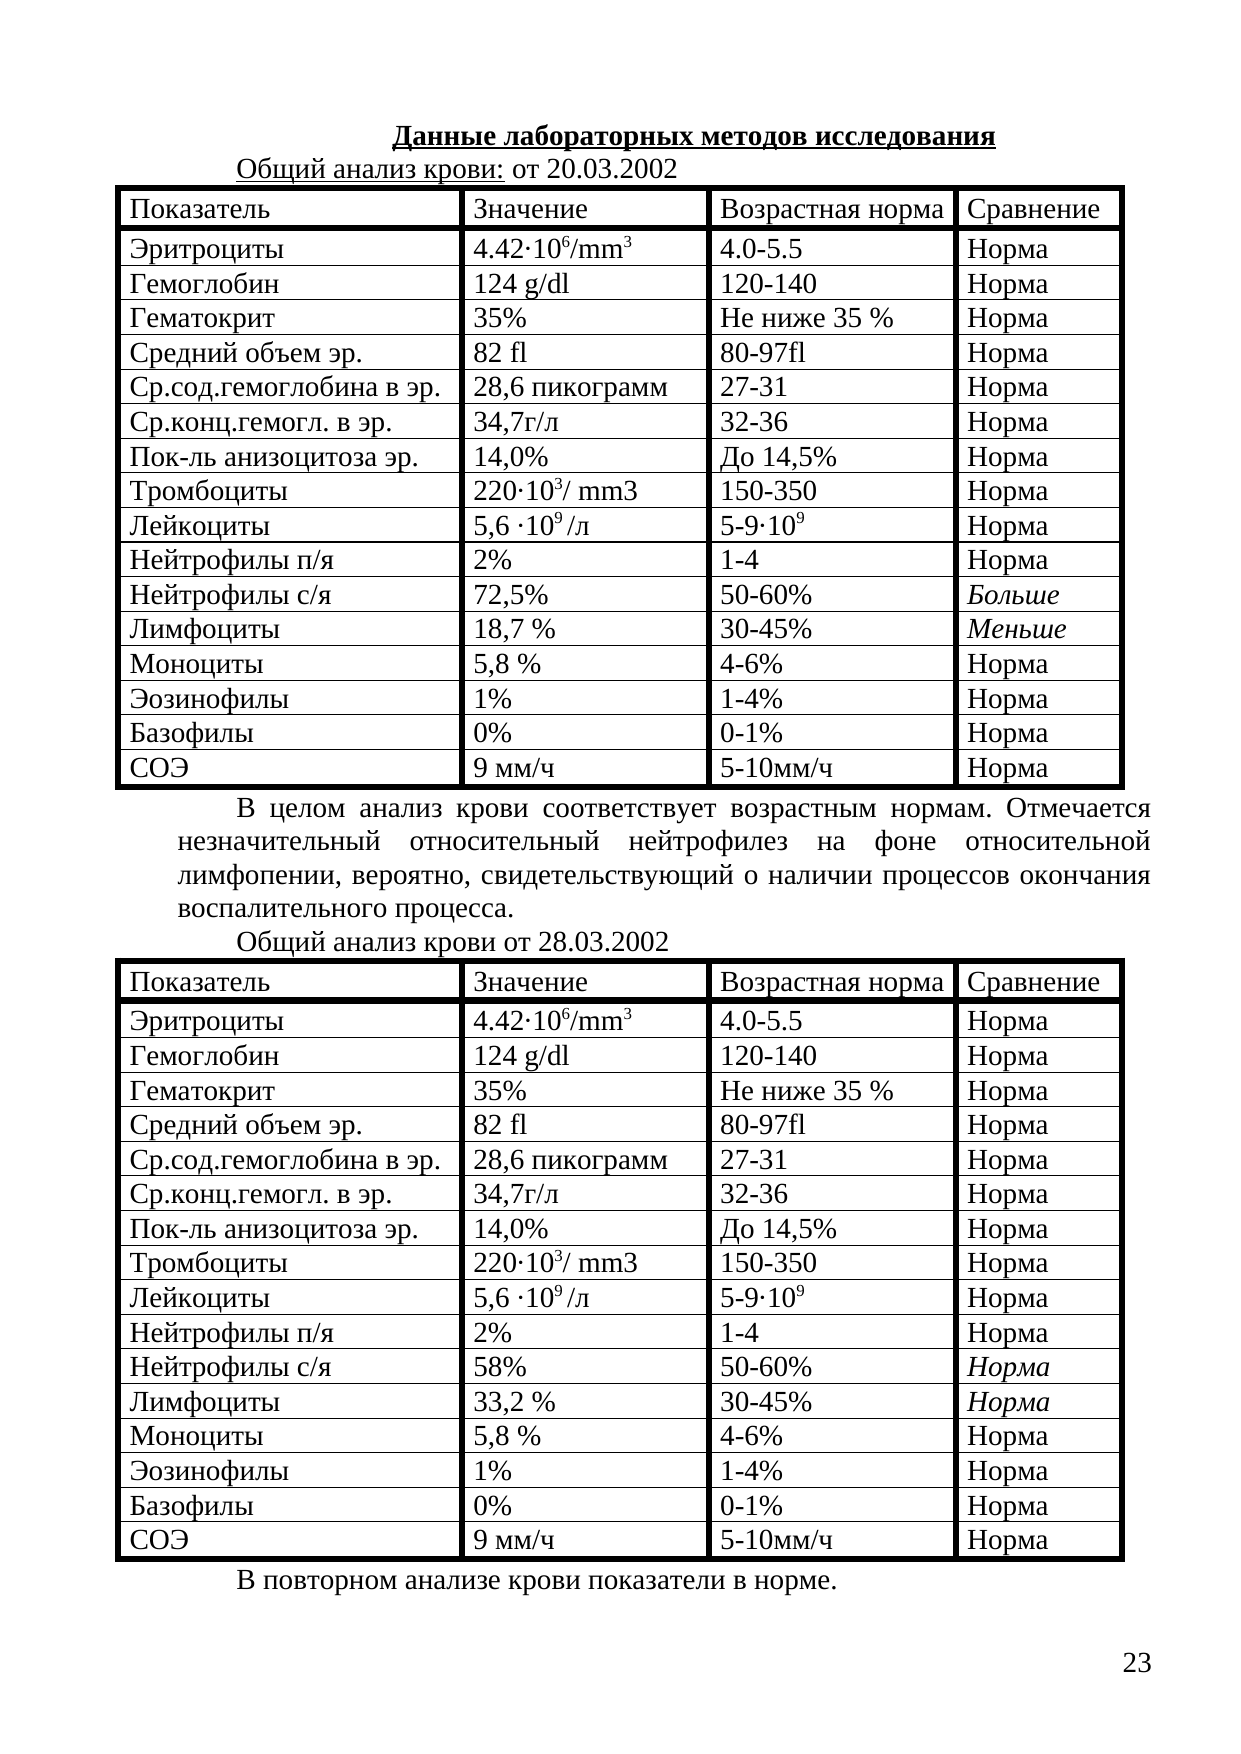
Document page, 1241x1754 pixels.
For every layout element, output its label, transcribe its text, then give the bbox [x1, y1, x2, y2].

table_cell 14,0% [465, 1211, 706, 1244]
table_cell Гематокрит [121, 1073, 459, 1106]
table_cell Норма [959, 750, 1119, 783]
table_cell Норма [959, 1107, 1119, 1141]
table_cell Норма [959, 231, 1119, 265]
table_cell Норма [959, 1453, 1119, 1487]
table_cell 1-4 [712, 1315, 953, 1348]
table_cell Нейтрофилы с/я [121, 1349, 459, 1383]
text В целом анализ крови соответствует возрастным нормам. Отмечается незначительный относительный нейтрофилез на фоне относительной лимфопении, вероятно, свидетельствующий о наличии процессов окончания воспалительного процесса. [177, 790, 1152, 924]
text Общий анализ крови: от 20.03.2002 [177, 152, 1152, 185]
table_cell Ср.конц.гемогл. в эр. [121, 404, 459, 438]
table_cell 35% [465, 1073, 706, 1106]
table_cell Лимфоциты [121, 612, 459, 645]
table_cell 72,5% [465, 577, 706, 611]
table_cell Норма [959, 1349, 1119, 1383]
table_cell Норма [959, 1384, 1119, 1417]
table_cell Лейкоциты [121, 508, 459, 541]
table_cell 5-9·109 [712, 508, 953, 541]
table_header Значение [465, 964, 706, 997]
table_cell Не ниже 35 % [712, 1073, 953, 1106]
table_cell Норма [959, 1280, 1119, 1314]
table_cell 58% [465, 1349, 706, 1383]
table_cell Лимфоциты [121, 1384, 459, 1417]
table_cell 150-350 [712, 1246, 953, 1279]
table_cell 33,2 % [465, 1384, 706, 1417]
table_cell Базофилы [121, 715, 459, 749]
table_cell 1-4 [712, 543, 953, 576]
table_cell 5-10мм/ч [712, 750, 953, 783]
text Данные лабораторных методов исследования [177, 118, 1152, 152]
table_cell Норма [959, 1176, 1119, 1210]
table_cell Пок-ль анизоцитоза эр. [121, 439, 459, 472]
table_cell Норма [959, 646, 1119, 680]
table_cell Ср.конц.гемогл. в эр. [121, 1176, 459, 1210]
table_cell Пок-ль анизоцитоза эр. [121, 1211, 459, 1244]
table_cell Норма [959, 266, 1119, 299]
table_cell Эритроциты [121, 231, 459, 265]
table_cell Норма [959, 508, 1119, 541]
table_cell 124 g/dl [465, 266, 706, 299]
table_header Сравнение [959, 964, 1119, 997]
table_header Сравнение [959, 191, 1119, 225]
table_cell Эозинофилы [121, 681, 459, 714]
table_cell 32-36 [712, 1176, 953, 1210]
table_cell 1% [465, 681, 706, 714]
table_cell Норма [959, 1038, 1119, 1072]
table_cell 120-140 [712, 266, 953, 299]
table_cell СОЭ [121, 750, 459, 783]
table_cell 0% [465, 1488, 706, 1521]
table_header Возрастная норма [712, 191, 953, 225]
table_cell Базофилы [121, 1488, 459, 1521]
table_cell Норма [959, 1315, 1119, 1348]
table_cell Тромбоциты [121, 1246, 459, 1279]
table_cell Норма [959, 1522, 1119, 1556]
table_cell Лейкоциты [121, 1280, 459, 1314]
table_cell 5-10мм/ч [712, 1522, 953, 1556]
table_cell 220·103/ mm3 [465, 473, 706, 507]
table_cell Не ниже 35 % [712, 300, 953, 334]
table_cell 50-60% [712, 1349, 953, 1383]
table_cell 220·103/ mm3 [465, 1246, 706, 1279]
table_cell Больше [959, 577, 1119, 611]
table_cell СОЭ [121, 1522, 459, 1556]
table_cell Эритроциты [121, 1004, 459, 1037]
table_cell 28,6 пикограмм [465, 370, 706, 403]
table_cell Моноциты [121, 1419, 459, 1452]
table_cell 50-60% [712, 577, 953, 611]
table_cell 1-4% [712, 681, 953, 714]
table_cell 4.0-5.5 [712, 1004, 953, 1037]
table_cell Моноциты [121, 646, 459, 680]
table_cell Ср.сод.гемоглобина в эр. [121, 1142, 459, 1175]
table_cell Гематокрит [121, 300, 459, 334]
text В повторном анализе крови показатели в норме. [177, 1562, 1152, 1596]
table_cell Норма [959, 1142, 1119, 1175]
table_cell Меньше [959, 612, 1119, 645]
table_cell 18,7 % [465, 612, 706, 645]
table_cell 9 мм/ч [465, 1522, 706, 1556]
table_cell Норма [959, 1073, 1119, 1106]
table_cell Средний объем эр. [121, 1107, 459, 1141]
table_cell 4.42·106/mm3 [465, 231, 706, 265]
table_cell 5,6 ·109 /л [465, 1280, 706, 1314]
table_cell 82 fl [465, 1107, 706, 1141]
table_cell 30-45% [712, 1384, 953, 1417]
table_header Возрастная норма [712, 964, 953, 997]
table_cell 35% [465, 300, 706, 334]
table_cell Гемоглобин [121, 266, 459, 299]
table_cell Норма [959, 1419, 1119, 1452]
table_cell Нейтрофилы п/я [121, 1315, 459, 1348]
text Общий анализ крови от 28.03.2002 [177, 924, 1152, 957]
table_cell 27-31 [712, 1142, 953, 1175]
table_cell Ср.сод.гемоглобина в эр. [121, 370, 459, 403]
table_cell 5,8 % [465, 1419, 706, 1452]
table_cell Норма [959, 681, 1119, 714]
table_cell Нейтрофилы п/я [121, 543, 459, 576]
table_cell Норма [959, 404, 1119, 438]
table_cell 5-9·109 [712, 1280, 953, 1314]
table_cell Норма [959, 715, 1119, 749]
table_cell Норма [959, 300, 1119, 334]
table_cell Норма [959, 543, 1119, 576]
table_cell 4-6% [712, 1419, 953, 1452]
table_cell 82 fl [465, 335, 706, 368]
table_cell 27-31 [712, 370, 953, 403]
table_cell До 14,5% [712, 1211, 953, 1244]
table_cell 150-350 [712, 473, 953, 507]
table_cell 1% [465, 1453, 706, 1487]
table_cell Средний объем эр. [121, 335, 459, 368]
table_cell 32-36 [712, 404, 953, 438]
table_cell Тромбоциты [121, 473, 459, 507]
table_cell Норма [959, 1488, 1119, 1521]
table_cell 2% [465, 1315, 706, 1348]
table_cell Нейтрофилы с/я [121, 577, 459, 611]
table_cell Эозинофилы [121, 1453, 459, 1487]
table_cell 5,8 % [465, 646, 706, 680]
table_cell 14,0% [465, 439, 706, 472]
table_cell Гемоглобин [121, 1038, 459, 1072]
table_cell 1-4% [712, 1453, 953, 1487]
table_cell 80-97fl [712, 335, 953, 368]
table_cell Норма [959, 1211, 1119, 1244]
table_cell 4-6% [712, 646, 953, 680]
table_cell 2% [465, 543, 706, 576]
table_cell Норма [959, 370, 1119, 403]
table_header Показатель [121, 191, 459, 225]
table_cell 120-140 [712, 1038, 953, 1072]
table_cell 34,7г/л [465, 404, 706, 438]
table_cell 34,7г/л [465, 1176, 706, 1210]
table_cell До 14,5% [712, 439, 953, 472]
table_cell 80-97fl [712, 1107, 953, 1141]
table_cell 30-45% [712, 612, 953, 645]
table_cell 28,6 пикограмм [465, 1142, 706, 1175]
table_cell Норма [959, 473, 1119, 507]
table_cell 0-1% [712, 715, 953, 749]
table_cell 124 g/dl [465, 1038, 706, 1072]
table_cell 4.42·106/mm3 [465, 1004, 706, 1037]
table_cell Норма [959, 1246, 1119, 1279]
table_header Значение [465, 191, 706, 225]
table_cell Норма [959, 1004, 1119, 1037]
table_cell 9 мм/ч [465, 750, 706, 783]
table_cell Норма [959, 335, 1119, 368]
table_cell 0-1% [712, 1488, 953, 1521]
table_cell Норма [959, 439, 1119, 472]
table_cell 4.0-5.5 [712, 231, 953, 265]
table_header Показатель [121, 964, 459, 997]
table_cell 5,6 ·109 /л [465, 508, 706, 541]
table_cell 0% [465, 715, 706, 749]
